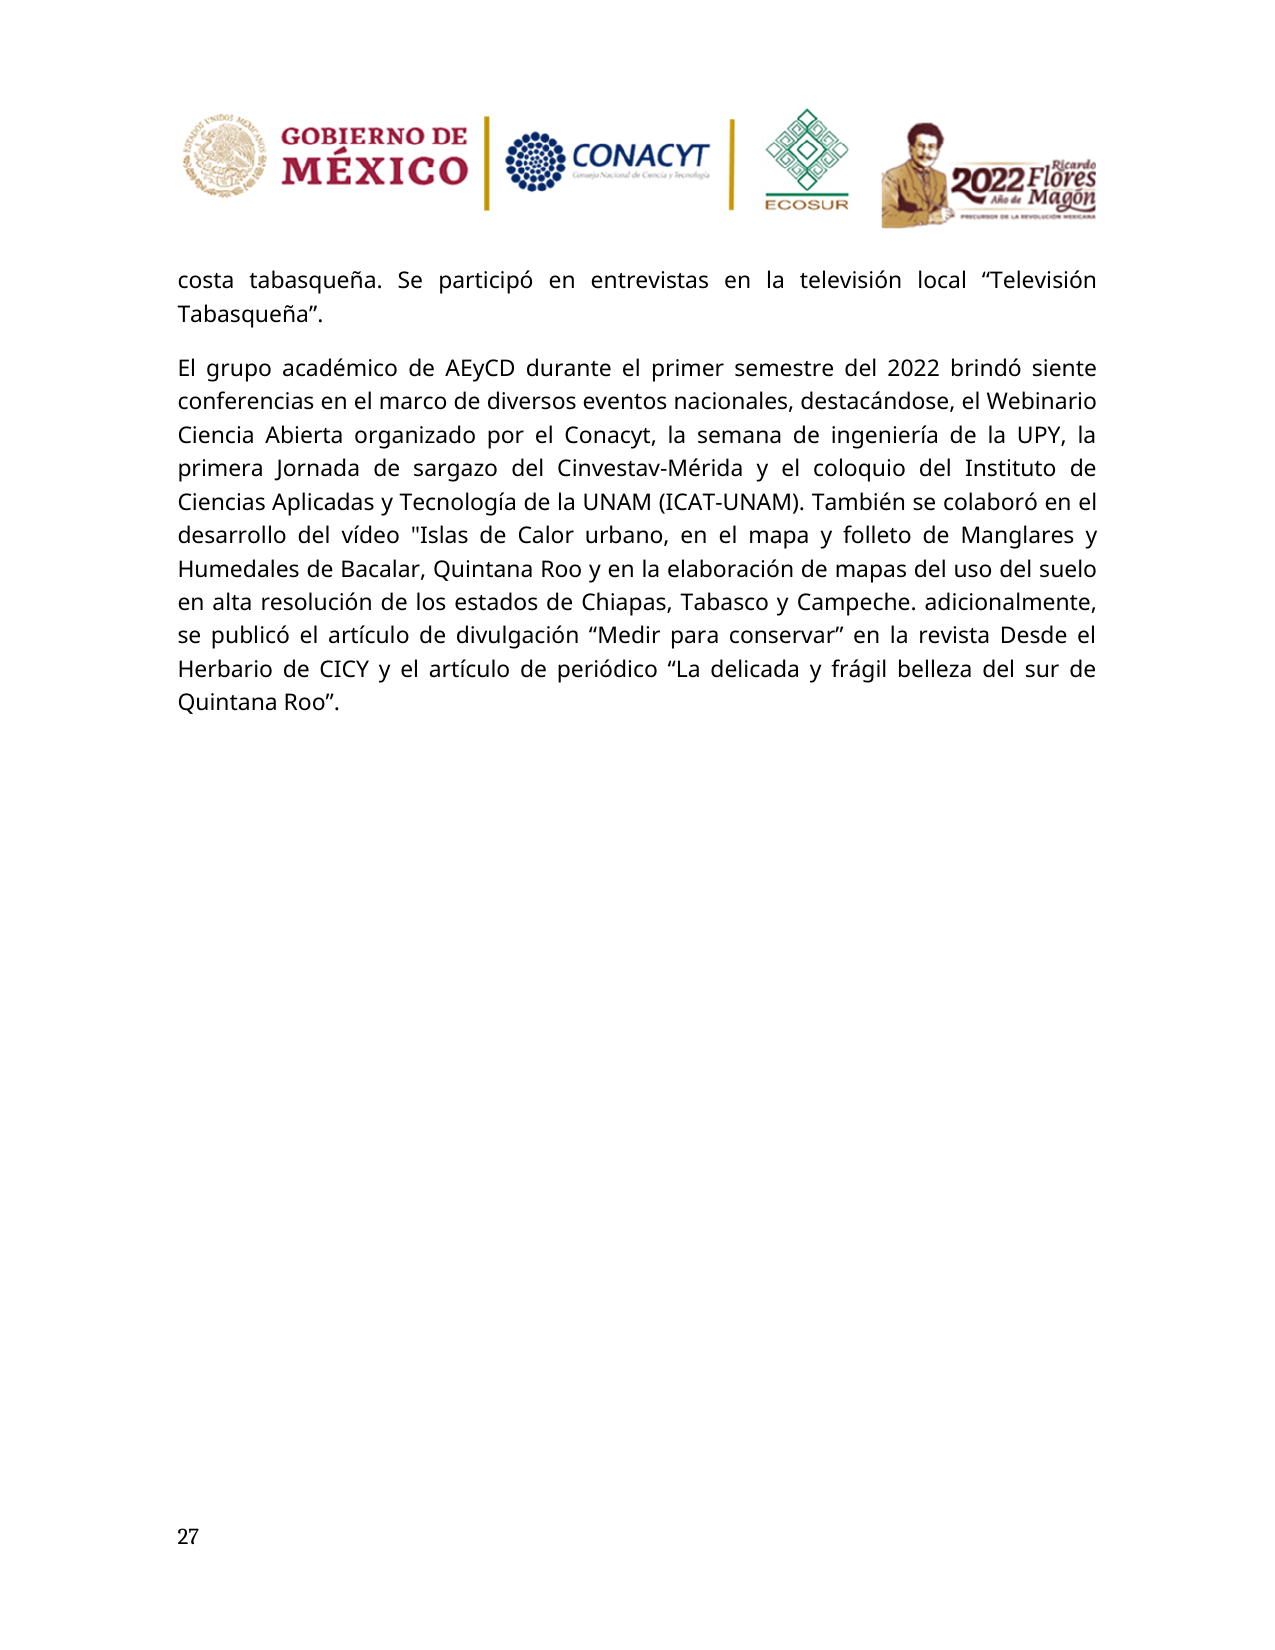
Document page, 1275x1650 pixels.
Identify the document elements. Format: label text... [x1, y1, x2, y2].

text El grupo académico de AEyCD durante el primer semestre del 2022 brindó siente conferencias en el marco de diversos eventos nacionales, destacándose, el Webinario Ciencia Abierta organizado por el Conacyt, la semana de ingeniería de la UPY, la primera Jornada de sargazo del Cinvestav-Mérida y el coloquio del Instituto de Ciencias Aplicadas y Tecnología de la UNAM (ICAT-UNAM). También se colaboró en el desarrollo del vídeo "Islas de Calor urbano, en el mapa y folleto de Manglares y Humedales de Bacalar, Quintana Roo y en la elaboración de mapas del uso del suelo en alta resolución de los estados de Chiapas, Tabasco y Campeche. adicionalmente, se publicó el artículo de divulgación “Medir para conservar” en la revista Desde el Herbario de CICY y el artículo de periódico “La delicada y frágil belleza del sur de Quintana Roo”. [177, 352, 1098, 717]
picture [177, 73, 1096, 238]
